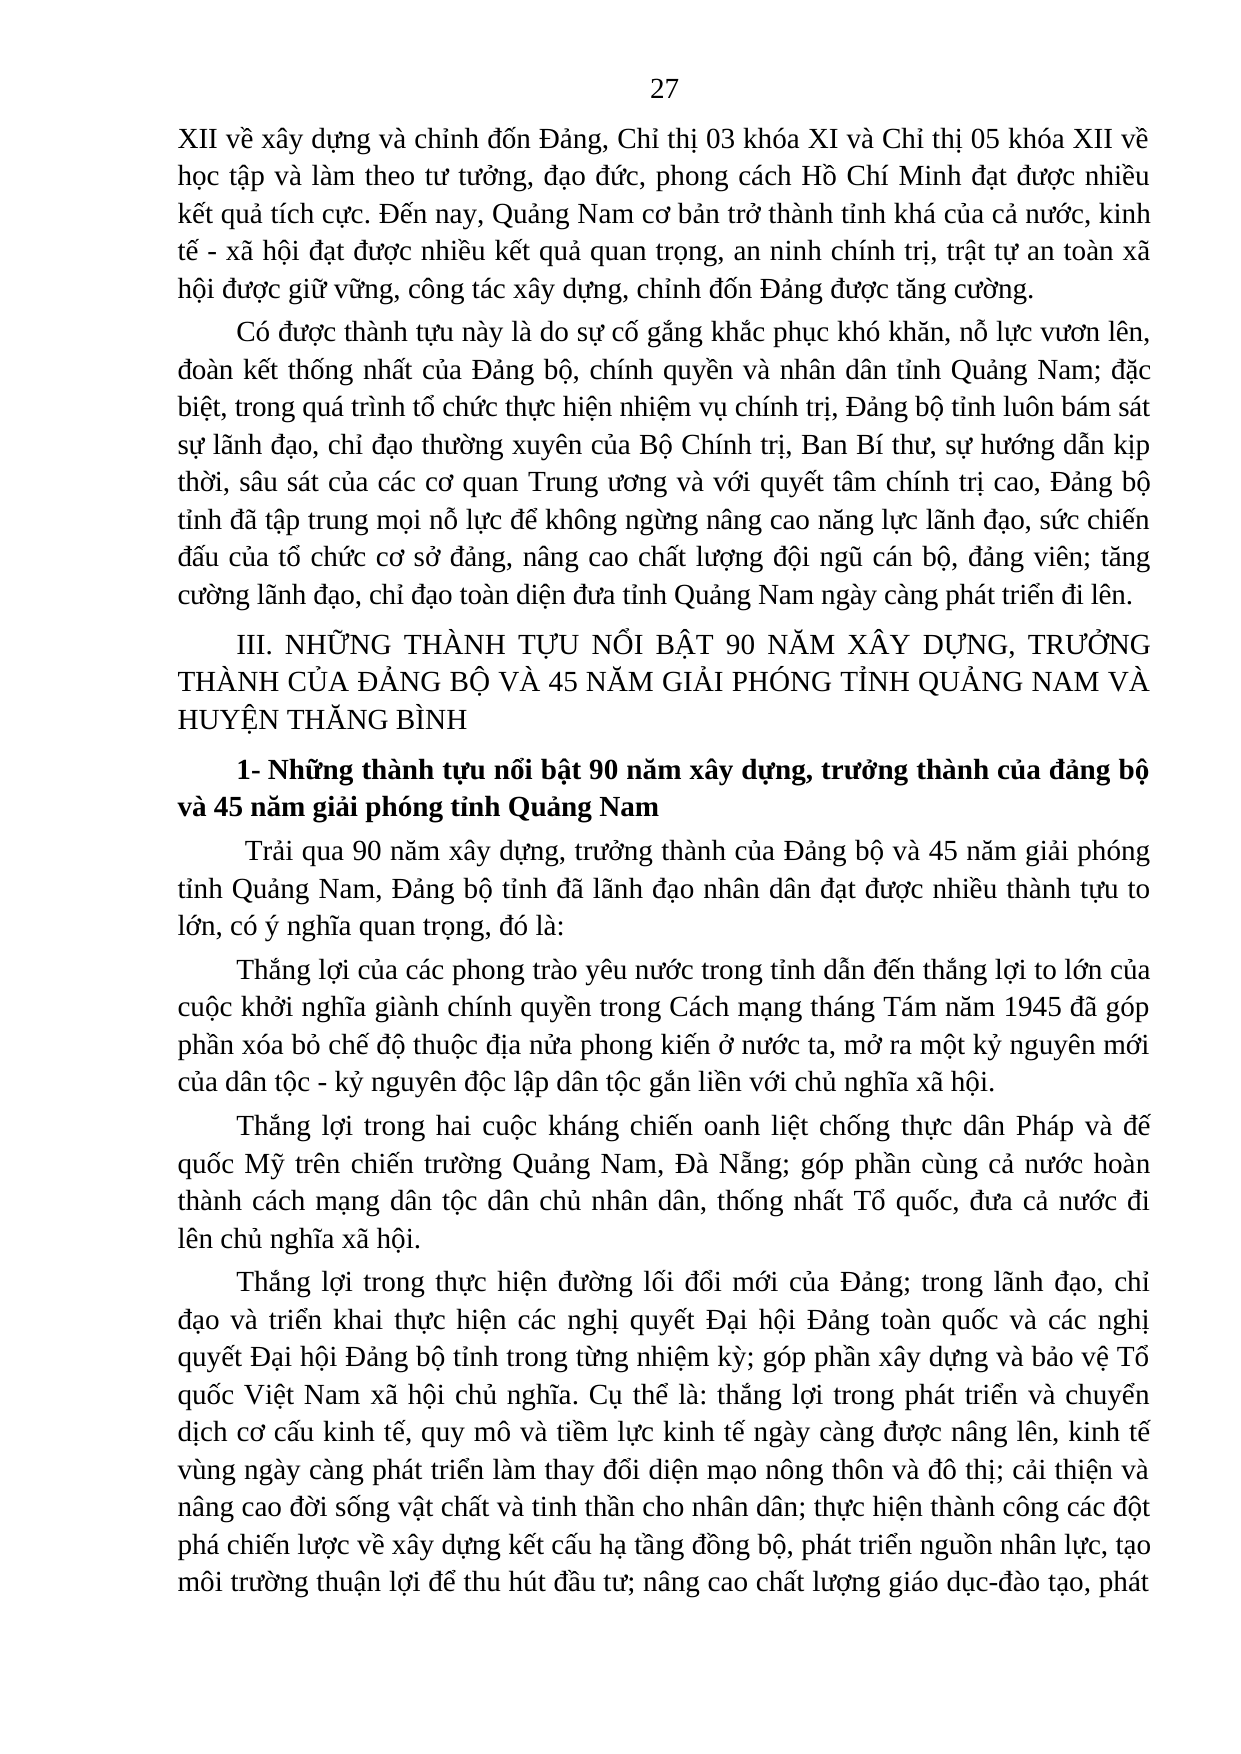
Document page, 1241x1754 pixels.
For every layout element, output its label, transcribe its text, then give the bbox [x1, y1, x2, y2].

text Trải qua 90 năm xây dựng, trưởng thành của Đảng bộ và 45 năm giải phóng tỉnh Quảng Nam, Đảng bộ tỉnh đã lãnh đạo nhân dân đạt được nhiều thành tựu to lớn, có ý nghĩa quan trọng, đó là: [177, 831, 1152, 943]
text Thắng lợi của các phong trào yêu nước trong tỉnh dẫn đến thắng lợi to lớn của cuộc khởi nghĩa giành chính quyền trong Cách mạng tháng Tám năm 1945 đã góp phần xóa bỏ chế độ thuộc địa nửa phong kiến ở nước ta, mở ra một kỷ nguyên mới của dân tộc - kỷ nguyên độc lập dân tộc gắn liền với chủ nghĩa xã hội. [177, 949, 1152, 1099]
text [177, 1262, 1152, 1599]
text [177, 118, 1152, 306]
text III. NHỮNG THÀNH TỰU NỔI BẬT 90 NĂM XÂY DỰNG, TRƯỞNG THÀNH CỦA ĐẢNG BỘ VÀ 45 NĂM GIẢI PHÓNG TỈNH QUẢNG NAM VÀ HUYỆN THĂNG BÌNH [177, 624, 1152, 737]
text Có được thành tựu này là do sự cố gắng khắc phục khó khăn, nỗ lực vươn lên, đoàn kết thống nhất của Đảng bộ, chính quyền và nhân dân tỉnh Quảng Nam; đặc biệt, trong quá trình tổ chức thực hiện nhiệm vụ chính trị, Đảng bộ tỉnh luôn bám sát sự lãnh đạo, chỉ đạo thường xuyên của Bộ Chính trị, Ban Bí thư, sự hướng dẫn kịp thời, sâu sát của các cơ quan Trung ương và với quyết tâm chính trị cao, Đảng bộ tỉnh đã tập trung mọi nỗ lực để không ngừng nâng cao năng lực lãnh đạo, sức chiến đấu của tổ chức cơ sở đảng, nâng cao chất lượng đội ngũ cán bộ, đảng viên; tăng cường lãnh đạo, chỉ đạo toàn diện đưa tỉnh Quảng Nam ngày càng phát triển đi lên. [177, 312, 1152, 612]
text 1- Những thành tựu nổi bật 90 năm xây dựng, trưởng thành của đảng bộ và 45 năm giải phóng tỉnh Quảng Nam [177, 749, 1152, 824]
text Thắng lợi trong hai cuộc kháng chiến oanh liệt chống thực dân Pháp và đế quốc Mỹ trên chiến trường Quảng Nam, Đà Nẵng; góp phần cùng cả nước hoàn thành cách mạng dân tộc dân chủ nhân dân, thống nhất Tổ quốc, đưa cả nước đi lên chủ nghĩa xã hội. [177, 1106, 1152, 1256]
